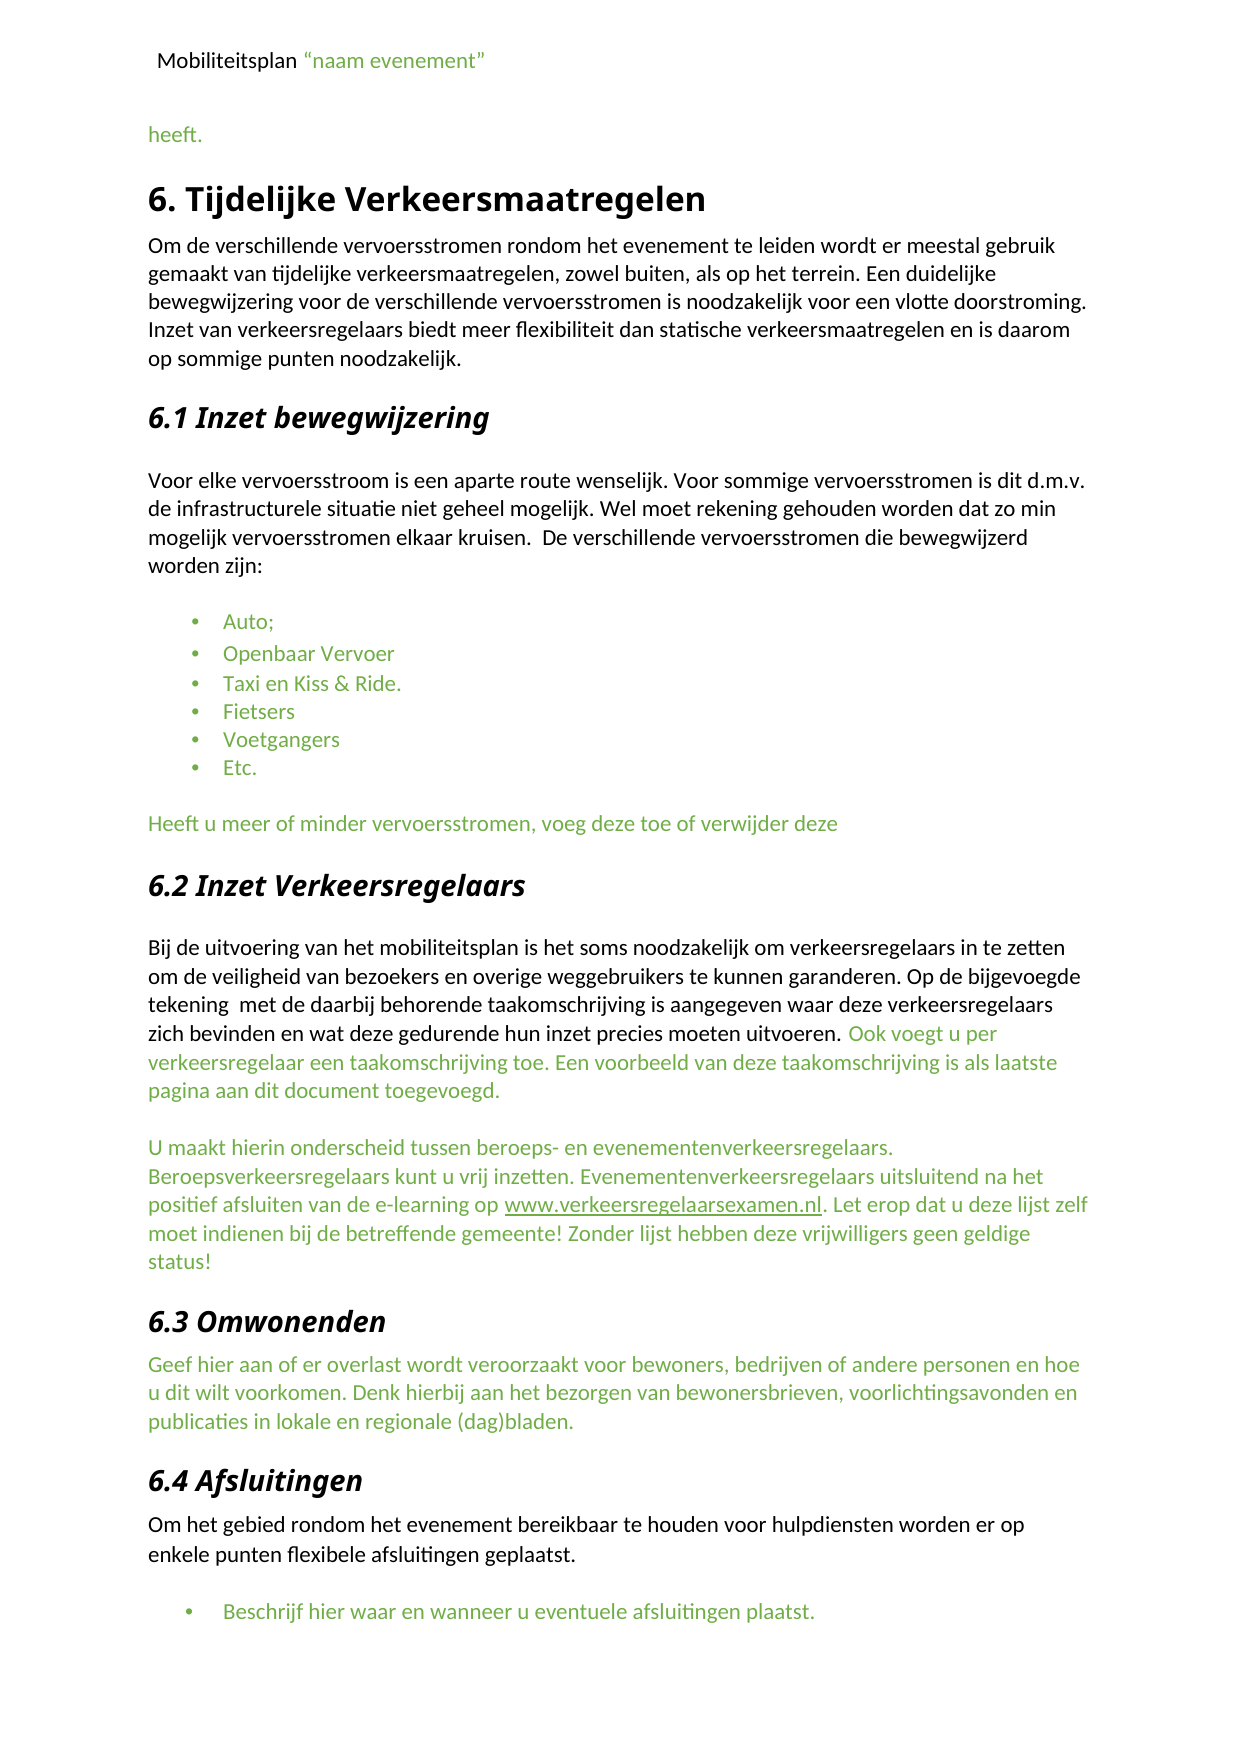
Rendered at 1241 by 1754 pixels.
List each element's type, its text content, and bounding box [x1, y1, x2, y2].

subtitle 6.2 Inzet Verkeersregelaars [148, 865, 1092, 904]
text Om de verschillende vervoersstromen rondom het evenement te leiden wordt er meestal gebruik gemaakt van tijdelijke verkeersmaatregelen, zowel buiten, als op het terrein. Een duidelijke bewegwijzering voor de verschillende vervoersstromen is noodzakelijk voor een vlotte doorstroming. Inzet van verkeersregelaars biedt meer flexibiliteit dan statische verkeersmaatregelen en is daarom op sommige punten noodzakelijk. [148, 231, 1092, 372]
list Openbaar Vervoer [191, 639, 1092, 667]
text Om het gebied rondom het evenement bereikbaar te houden voor hulpdiensten worden er op enkele punten flexibele afsluitingen geplaatst. [148, 1510, 1092, 1568]
text Bij de uitvoering van het mobiliteitsplan is het soms noodzakelijk om verkeersregelaars in te zetten om de veiligheid van bezoekers en overige weggebruikers te kunnen garanderen. Op de bijgevoegde tekening met de daarbij behorende taakomschrijving is aangegeven waar deze verkeersregelaars zich bevinden en wat deze gedurende hun inzet precies moeten uitvoeren. Ook voegt u per verkeersregelaar een taakomschrijving toe. Een voorbeeld van deze taakomschrijving is als laatste pagina aan dit document toegevoegd. [148, 933, 1092, 1104]
list Voetgangers [191, 725, 1092, 753]
subtitle 6.1 Inzet bewegwijzering [148, 397, 1092, 437]
list Beschrijf hier waar en wanneer u eventuele afsluitingen plaatst. [185, 1597, 1092, 1625]
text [148, 121, 1092, 148]
list Etc. [191, 753, 1092, 781]
subtitle 6.3 Omwonenden [148, 1301, 1092, 1341]
text Voor elke vervoersstroom is een aparte route wenselijk. Voor sommige vervoersstromen is dit d.m.v. de infrastructurele situatie niet geheel mogelijk. Wel moet rekening gehouden worden dat zo min mogelijk vervoersstromen elkaar kruisen. De verschillende vervoersstromen die bewegwijzerd worden zijn: [148, 466, 1092, 579]
subtitle 6.4 Afsluitingen [148, 1461, 1092, 1500]
list Fietsers [191, 697, 1092, 725]
list Taxi en Kiss & Ride. [191, 669, 1092, 697]
text Heeft u meer of minder vervoersstromen, voeg deze toe of verwijder deze [148, 809, 1092, 837]
subtitle 6. Tijdelijke Verkeersmaatregelen [148, 176, 1092, 221]
list Auto; [191, 607, 1092, 635]
text U maakt hierin onderscheid tussen beroeps- en evenementenverkeersregelaars. Beroepsverkeersregelaars kunt u vrij inzetten. Evenementenverkeersregelaars uitsluitend na het positief afsluiten van de e-learning op www.verkeersregelaarsexamen.nl. Let erop dat u deze lijst zelf moet indienen bij de betreffende gemeente! Zonder lijst hebben deze vrijwilligers geen geldige status! [148, 1133, 1092, 1275]
text Geef hier aan of er overlast wordt veroorzaakt voor bewoners, bedrijven of andere personen en hoe u dit wilt voorkomen. Denk hierbij aan het bezorgen van bewonersbrieven, voorlichtingsavonden en publicaties in lokale en regionale (dag)bladen. [148, 1350, 1092, 1435]
